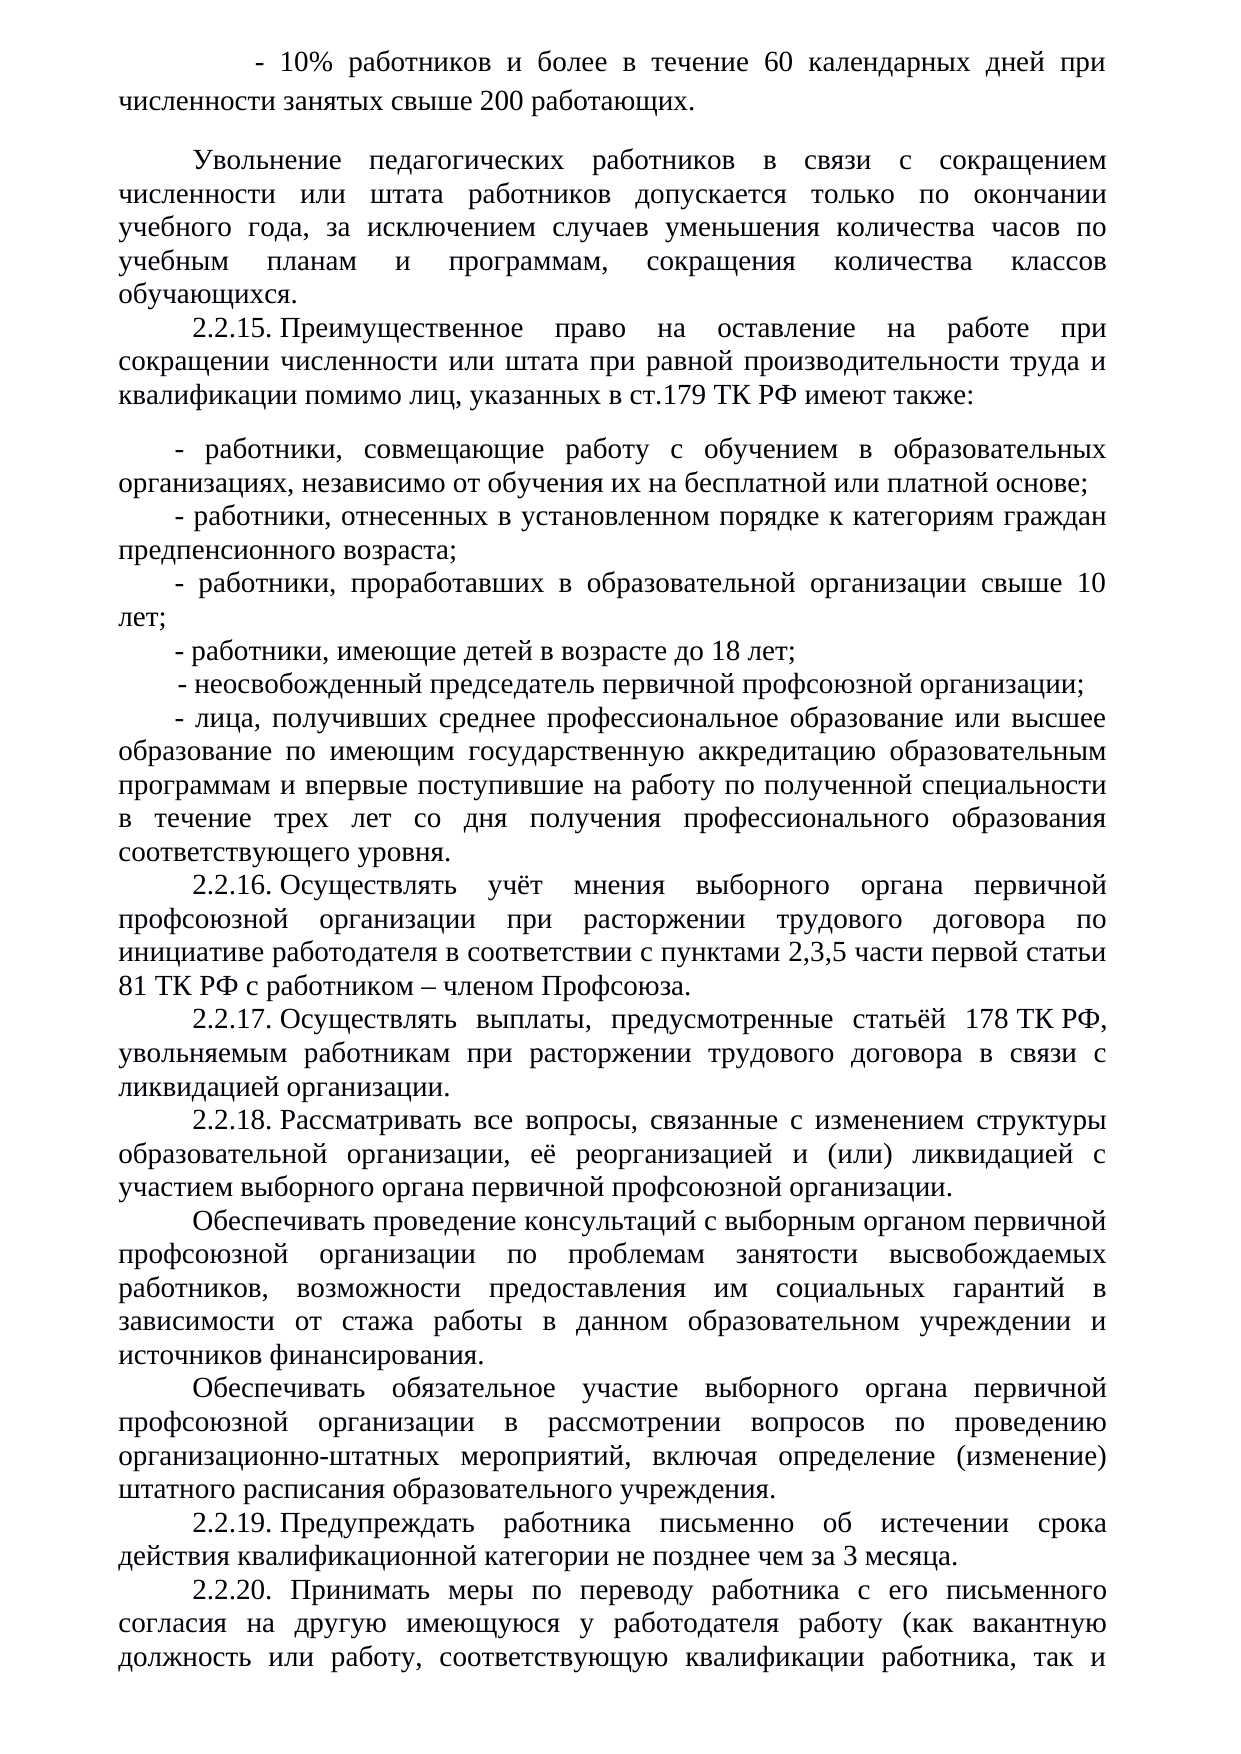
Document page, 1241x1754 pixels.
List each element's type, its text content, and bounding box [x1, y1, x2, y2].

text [118, 1572, 1107, 1672]
text 2.2.17. Осуществлять выплаты, предусмотренные статьёй 178 ТК РФ, увольняемым работникам при расторжении трудового договора в связи с ликвидацией организации. [118, 1002, 1107, 1102]
text - работники, проработавших в образовательной организации свыше 10 лет; [118, 566, 1107, 633]
text - лица, получивших среднее профессиональное образование или высшее образование по имеющим государственную аккредитацию образовательным программам и впервые поступившие на работу по полученной специальности в течение трех лет со дня получения профессионального образования соответствующего уровня. [118, 700, 1107, 867]
text 2.2.19. Предупреждать работника письменно об истечении срока действия квалификационной категории не позднее чем за 3 месяца. [118, 1505, 1107, 1572]
text - работники, совмещающие работу с обучением в образовательных организациях, независимо от обучения их на бесплатной или платной основе; [118, 431, 1107, 498]
text 2.2.15. Преимущественное право на оставление на работе при сокращении численности или штата при равной производительности труда и квалификации помимо лиц, указанных в ст.179 ТК РФ имеют также: [118, 310, 1107, 411]
list - неосвобожденный председатель первичной профсоюзной организации; [118, 666, 1107, 700]
text 2.2.16. Осуществлять учёт мнения выборного органа первичной профсоюзной организации при расторжении трудового договора по инициативе работодателя в соответствии с пунктами 2,3,5 части первой статьи 81 ТК РФ с работником – членом Профсоюза. [118, 867, 1107, 1002]
text - работники, отнесенных в установленном порядке к категориям граждан предпенсионного возраста; [118, 498, 1107, 566]
text - 10% работников и более в течение 60 календарных дней при численности занятых свыше 200 работающих. [118, 44, 1107, 116]
text 2.2.18. Рассматривать все вопросы, связанные с изменением структуры образовательной организации, её реорганизацией и (или) ликвидацией с участием выборного органа первичной профсоюзной организации. [118, 1102, 1107, 1203]
text Обеспечивать обязательное участие выборного органа первичной профсоюзной организации в рассмотрении вопросов по проведению организационно-штатных мероприятий, включая определение (изменение) штатного расписания образовательного учреждения. [118, 1371, 1107, 1505]
text - работники, имеющие детей в возрасте до 18 лет; [118, 633, 1107, 666]
text Обеспечивать проведение консультаций с выборным органом первичной профсоюзной организации по проблемам занятости высвобождаемых работников, возможности предоставления им социальных гарантий в зависимости от стажа работы в данном образовательном учреждении и источников финансирования. [118, 1203, 1107, 1371]
text Увольнение педагогических работников в связи с сокращением численности или штата работников допускается только по окончании учебного года, за исключением случаев уменьшения количества часов по учебным планам и программам, сокращения количества классов обучающихся. [118, 142, 1107, 310]
